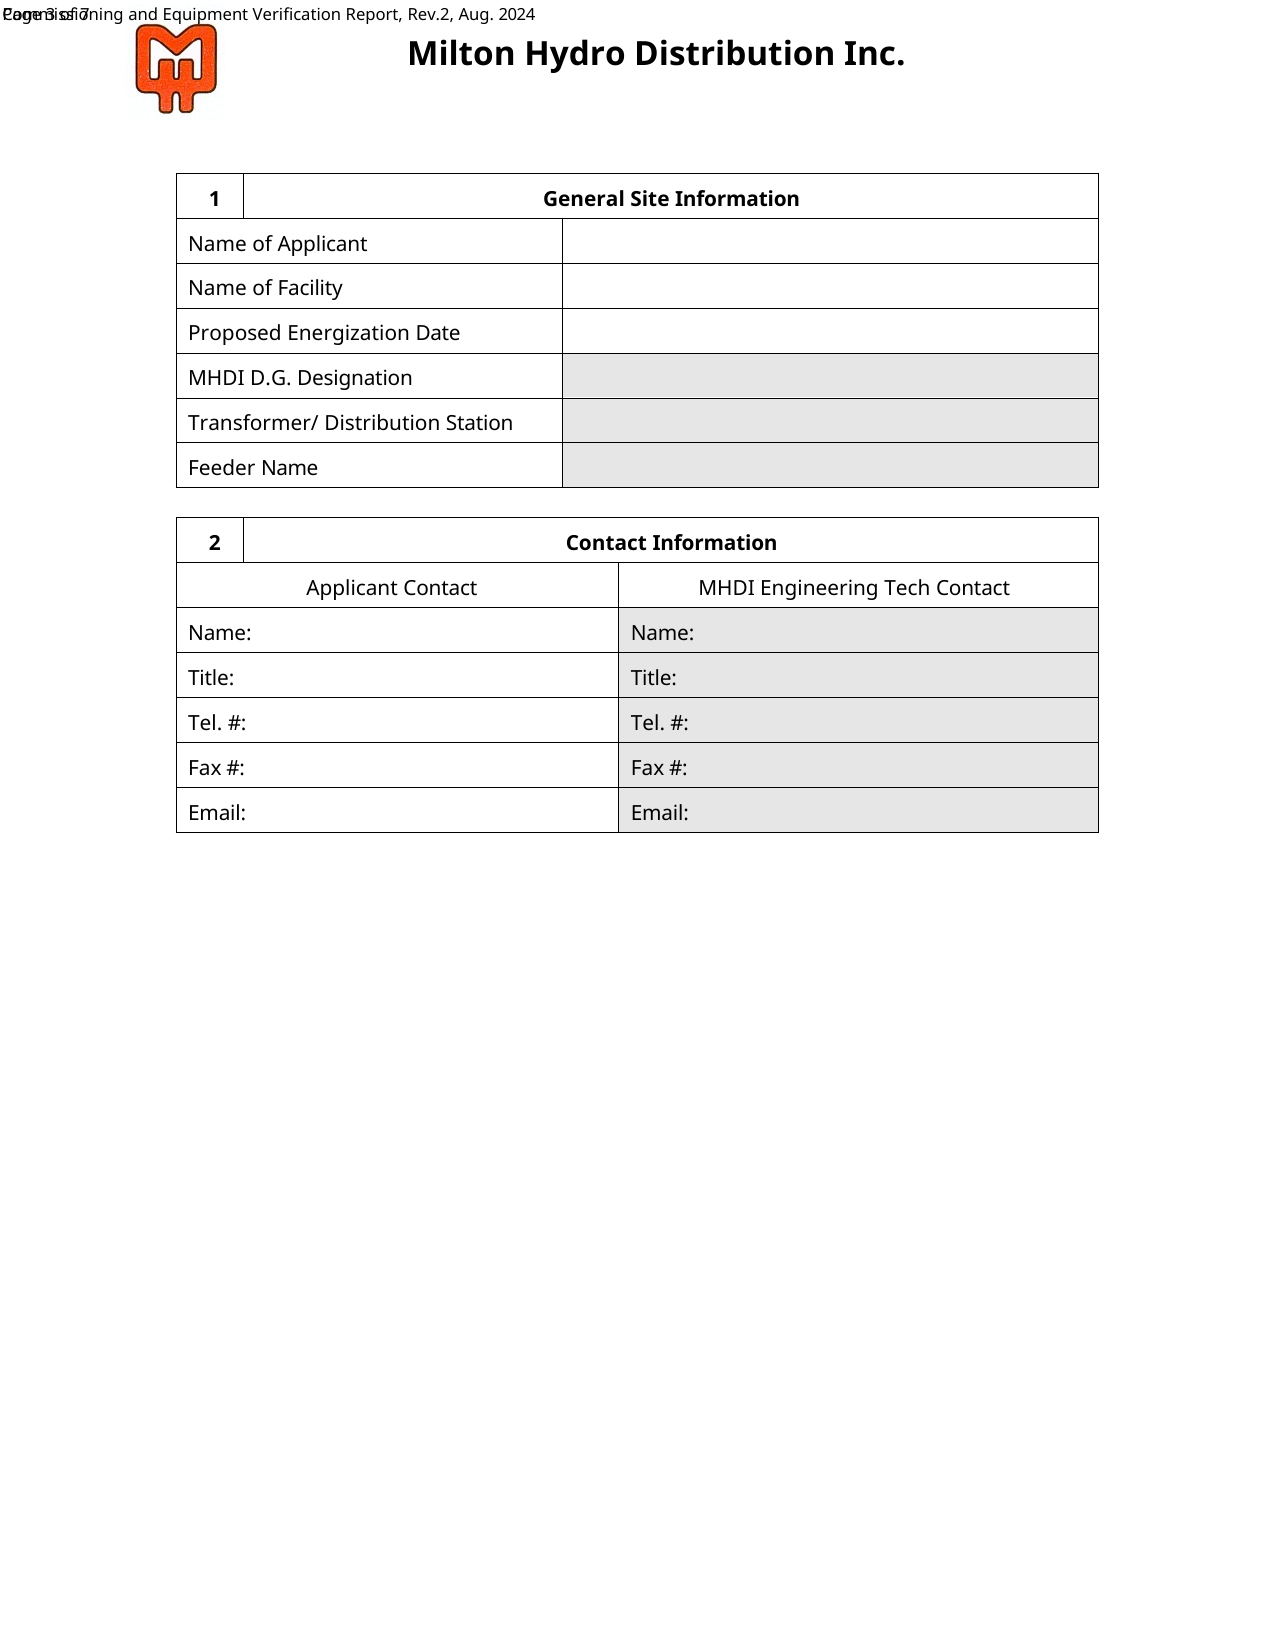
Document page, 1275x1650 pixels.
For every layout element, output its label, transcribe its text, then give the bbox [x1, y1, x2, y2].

table_cell Tel. #: [619, 698, 1098, 742]
table_cell [563, 399, 1098, 442]
table_cell [563, 443, 1098, 487]
table_cell Email: [177, 788, 618, 832]
table_cell Tel. #: [177, 698, 618, 742]
table_header 1 [177, 174, 243, 218]
table_cell Fax #: [177, 743, 618, 787]
table_cell Name of Applicant [177, 219, 562, 262]
table_header 2 [177, 518, 243, 562]
table_cell Email: [619, 788, 1098, 832]
table_cell MHDI D.G. Designation [177, 354, 562, 397]
table_cell [563, 309, 1098, 352]
table_cell Feeder Name [177, 443, 562, 487]
table_cell [563, 354, 1098, 397]
table_cell Transformer/ Distribution Station [177, 399, 562, 442]
table_header Contact Information [244, 518, 1098, 562]
table_cell Title: [619, 653, 1098, 697]
table_cell Name of Facility [177, 264, 562, 308]
table_cell Applicant Contact [177, 563, 618, 607]
table_cell Name: [177, 608, 618, 652]
table_cell Name: [619, 608, 1098, 652]
table_cell Title: [177, 653, 618, 697]
table_cell Proposed Energization Date [177, 309, 562, 352]
table_cell [563, 264, 1098, 308]
table_cell MHDI Engineering Tech Contact [619, 563, 1098, 607]
picture [125, 4, 226, 120]
table_cell Fax #: [619, 743, 1098, 787]
table_header General Site Information [244, 174, 1098, 218]
table_cell [563, 219, 1098, 262]
